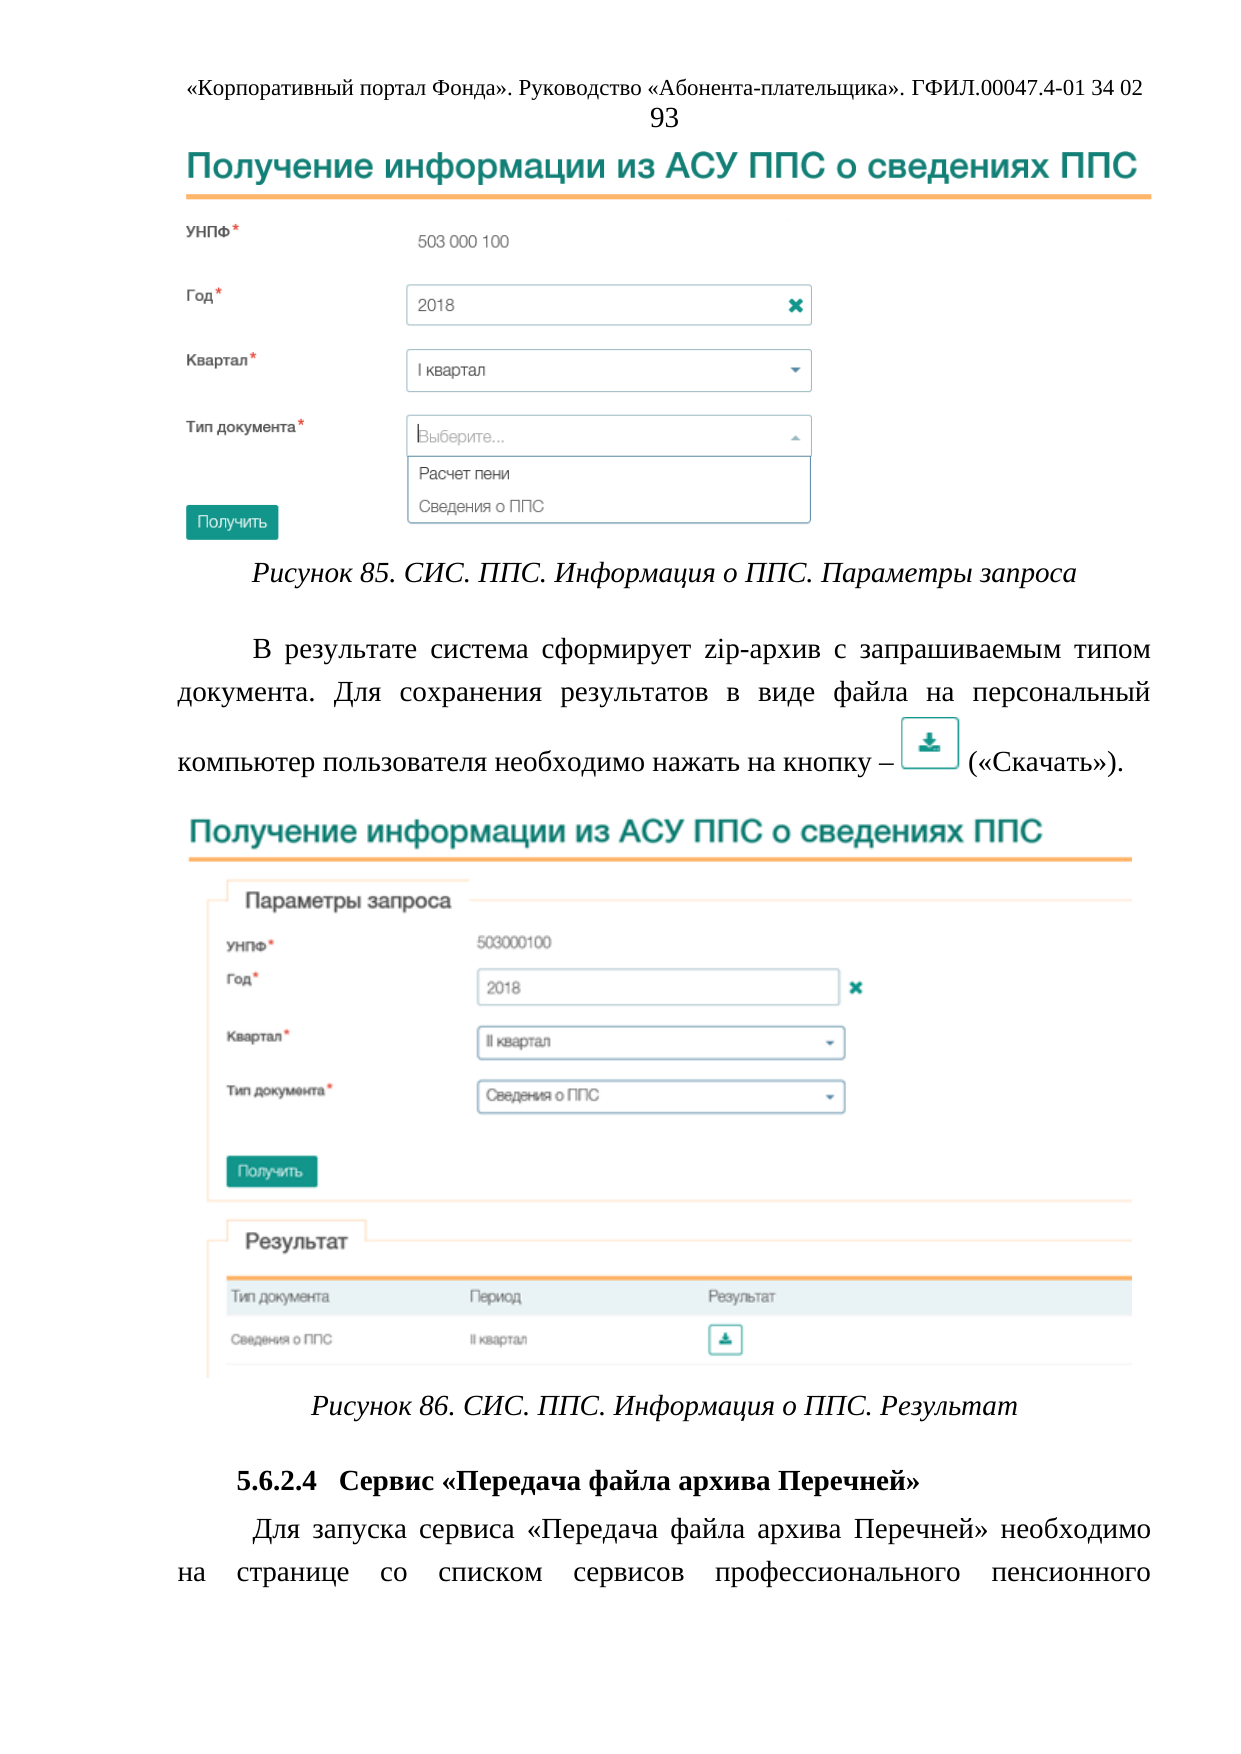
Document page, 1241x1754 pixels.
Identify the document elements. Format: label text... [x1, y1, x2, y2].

text Сервис «Передача файла архива Перечней» [236, 1463, 1152, 1497]
picture [901, 717, 961, 771]
text Рисунок 85. СИС. ППС. Информация о ППС. Параметры запроса [177, 555, 1152, 589]
picture [177, 812, 1132, 1378]
picture [177, 146, 1152, 546]
text В результате система сформирует zip-архив с запрашиваемым типом документа. Для сохранения результатов в виде файла на персональный компьютер пользователя необходимо нажать на кнопку – («Скачать»). [177, 631, 1152, 777]
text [177, 1511, 1152, 1588]
text Рисунок 86. СИС. ППС. Информация о ППС. Результат [177, 1388, 1152, 1421]
